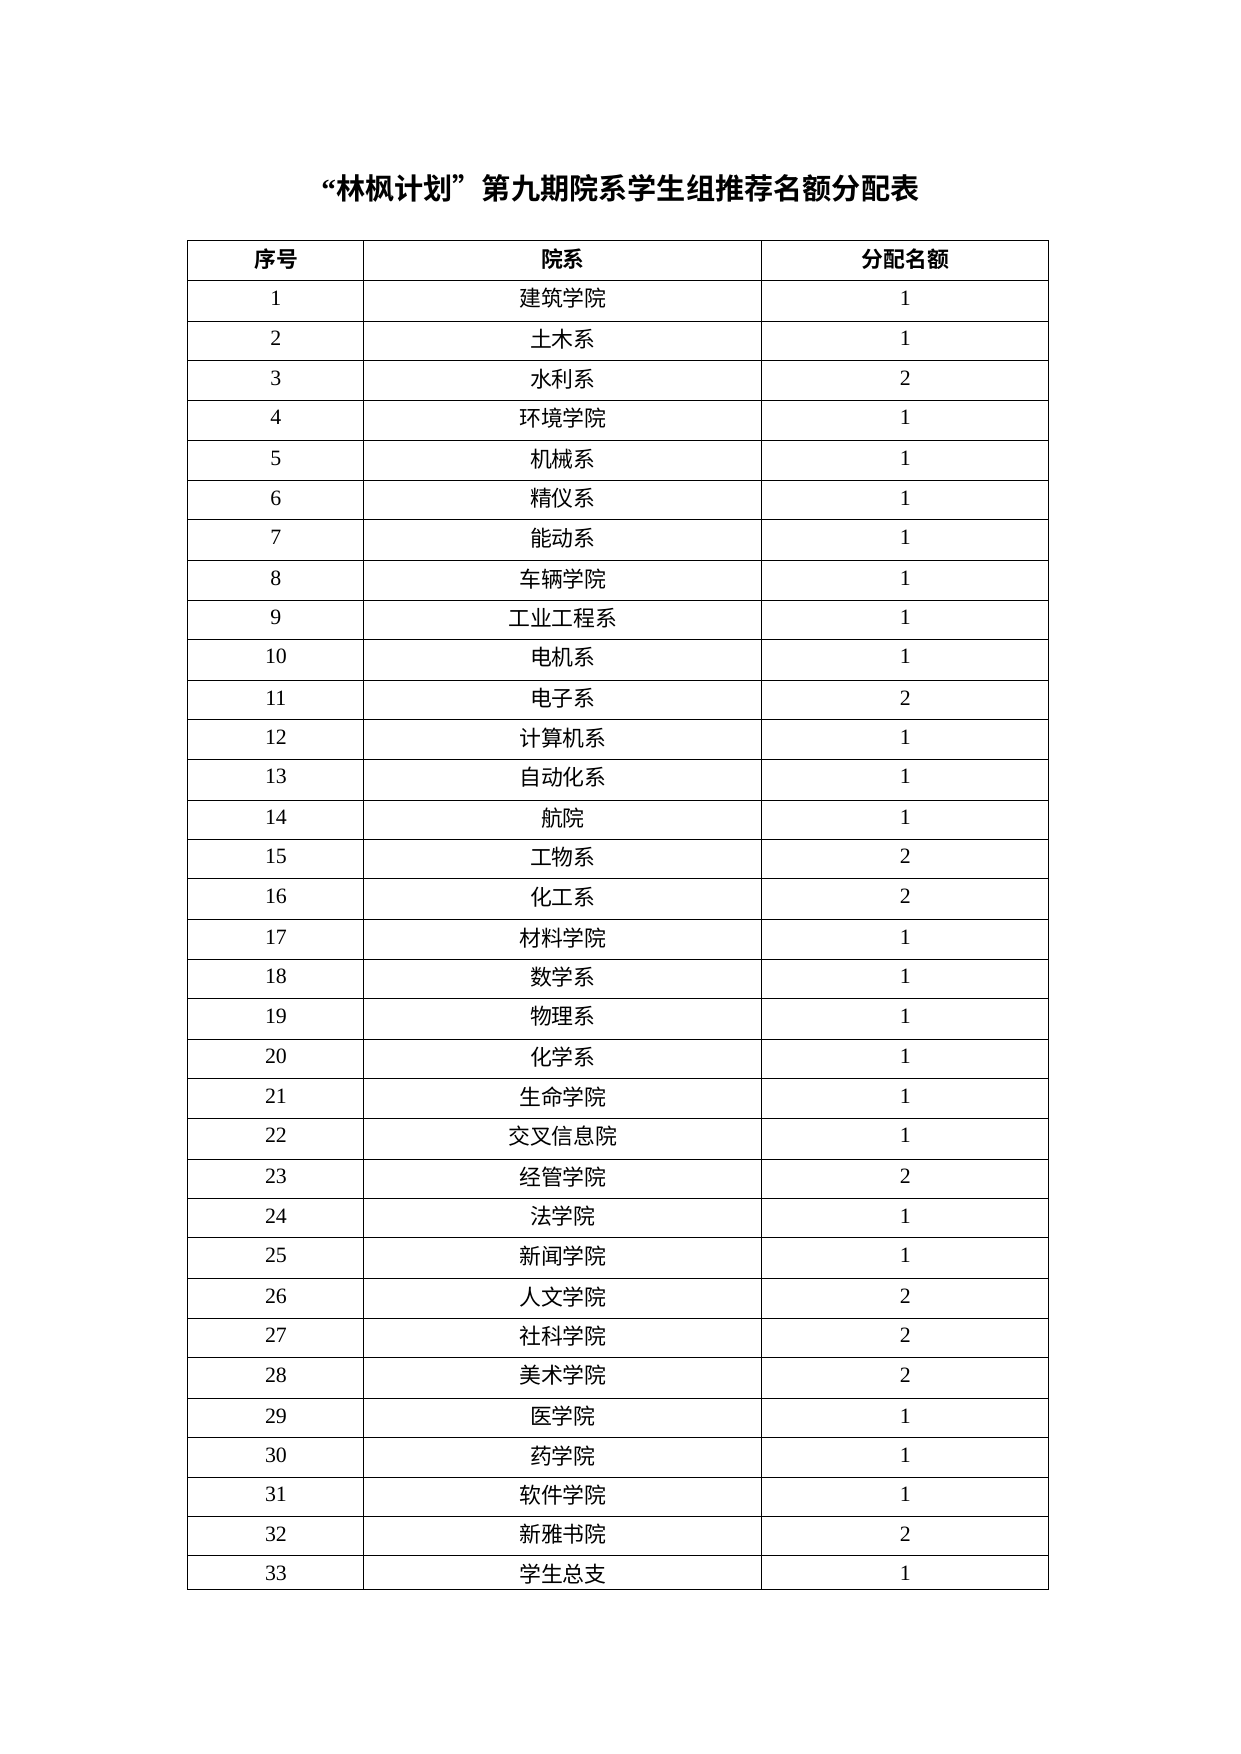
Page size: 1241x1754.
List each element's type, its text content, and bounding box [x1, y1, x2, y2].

table_cell 1 [762, 481, 1048, 519]
table_cell 16 [188, 879, 363, 919]
table_cell 1 [762, 520, 1048, 560]
table_cell 18 [188, 960, 363, 998]
table_cell 12 [188, 720, 363, 758]
table_cell 20 [188, 1040, 363, 1078]
table_cell 航院 [364, 801, 761, 839]
table_cell 1 [762, 760, 1048, 799]
table_cell 机械系 [364, 441, 761, 480]
table_cell 1 [188, 281, 363, 321]
table_cell 1 [762, 441, 1048, 480]
table_cell 25 [188, 1238, 363, 1278]
table_cell 28 [188, 1358, 363, 1398]
table_cell 1 [762, 401, 1048, 440]
table_cell 工业工程系 [364, 601, 761, 639]
table_cell 9 [188, 601, 363, 639]
table_cell 数学系 [364, 960, 761, 998]
table_cell 15 [188, 840, 363, 878]
table_cell 7 [188, 520, 363, 560]
table_cell 新雅书院 [364, 1517, 761, 1555]
table_cell 工物系 [364, 840, 761, 878]
table_cell 2 [762, 879, 1048, 919]
table_cell 化学系 [364, 1040, 761, 1078]
table_header 院系 [364, 241, 761, 280]
table_cell 车辆学院 [364, 561, 761, 599]
table_cell 5 [188, 441, 363, 480]
table_cell 1 [762, 1238, 1048, 1278]
table_cell 精仪系 [364, 481, 761, 519]
table_cell 17 [188, 920, 363, 958]
table_cell 生命学院 [364, 1079, 761, 1118]
table_cell 2 [188, 322, 363, 360]
table_cell 能动系 [364, 520, 761, 560]
table_cell 2 [762, 1279, 1048, 1318]
table_cell 1 [762, 561, 1048, 599]
table_cell 27 [188, 1319, 363, 1357]
table_header 序号 [188, 241, 363, 280]
table_cell 32 [188, 1517, 363, 1555]
table_cell 自动化系 [364, 760, 761, 799]
table_cell 31 [188, 1478, 363, 1516]
table_cell 2 [762, 840, 1048, 878]
table_cell 26 [188, 1279, 363, 1318]
table_cell 水利系 [364, 361, 761, 399]
table_cell 交叉信息院 [364, 1119, 761, 1158]
table_cell 电子系 [364, 681, 761, 719]
table_cell 29 [188, 1399, 363, 1437]
table_cell 1 [762, 1119, 1048, 1158]
table_cell 33 [188, 1556, 363, 1589]
table_cell 8 [188, 561, 363, 599]
table_cell 新闻学院 [364, 1238, 761, 1278]
table_cell 化工系 [364, 879, 761, 919]
table_cell 1 [762, 640, 1048, 680]
table_cell 2 [762, 1319, 1048, 1357]
table_cell 社科学院 [364, 1319, 761, 1357]
table_cell 1 [762, 1199, 1048, 1237]
table_cell 1 [762, 1399, 1048, 1437]
table_cell 学生总支 [364, 1556, 761, 1589]
table_cell 6 [188, 481, 363, 519]
table_cell 电机系 [364, 640, 761, 680]
table_cell 1 [762, 322, 1048, 360]
table_cell 22 [188, 1119, 363, 1158]
table_cell 4 [188, 401, 363, 440]
table_cell 药学院 [364, 1438, 761, 1477]
table_cell 材料学院 [364, 920, 761, 958]
table_cell 建筑学院 [364, 281, 761, 321]
table_cell 14 [188, 801, 363, 839]
table_cell 30 [188, 1438, 363, 1477]
table_cell 美术学院 [364, 1358, 761, 1398]
table_cell 1 [762, 1040, 1048, 1078]
table_cell 1 [762, 1079, 1048, 1118]
table_cell 土木系 [364, 322, 761, 360]
table_cell 24 [188, 1199, 363, 1237]
table_cell 1 [762, 999, 1048, 1039]
table_cell 1 [762, 1438, 1048, 1477]
table_cell 物理系 [364, 999, 761, 1039]
table_cell 经管学院 [364, 1160, 761, 1198]
table_header 分配名额 [762, 241, 1048, 280]
table_cell 人文学院 [364, 1279, 761, 1318]
table_cell 1 [762, 960, 1048, 998]
table_cell 1 [762, 1556, 1048, 1589]
table_cell 10 [188, 640, 363, 680]
table_cell 2 [762, 361, 1048, 399]
table_cell 软件学院 [364, 1478, 761, 1516]
table_cell 计算机系 [364, 720, 761, 758]
table_cell 13 [188, 760, 363, 799]
table_cell 2 [762, 1517, 1048, 1555]
table_cell 2 [762, 1160, 1048, 1198]
table_cell 1 [762, 1478, 1048, 1516]
table_cell 2 [762, 681, 1048, 719]
table_cell 2 [762, 1358, 1048, 1398]
subtitle “林枫计划”第九期院系学生组推荐名额分配表 [187, 154, 1053, 219]
table_cell 1 [762, 601, 1048, 639]
table_cell 11 [188, 681, 363, 719]
table_cell 1 [762, 720, 1048, 758]
table_cell 医学院 [364, 1399, 761, 1437]
table_cell 环境学院 [364, 401, 761, 440]
table_cell 1 [762, 801, 1048, 839]
table_cell 21 [188, 1079, 363, 1118]
table_cell 法学院 [364, 1199, 761, 1237]
table_cell 3 [188, 361, 363, 399]
table_cell 19 [188, 999, 363, 1039]
table_cell 1 [762, 920, 1048, 958]
table_cell 23 [188, 1160, 363, 1198]
table_cell 1 [762, 281, 1048, 321]
